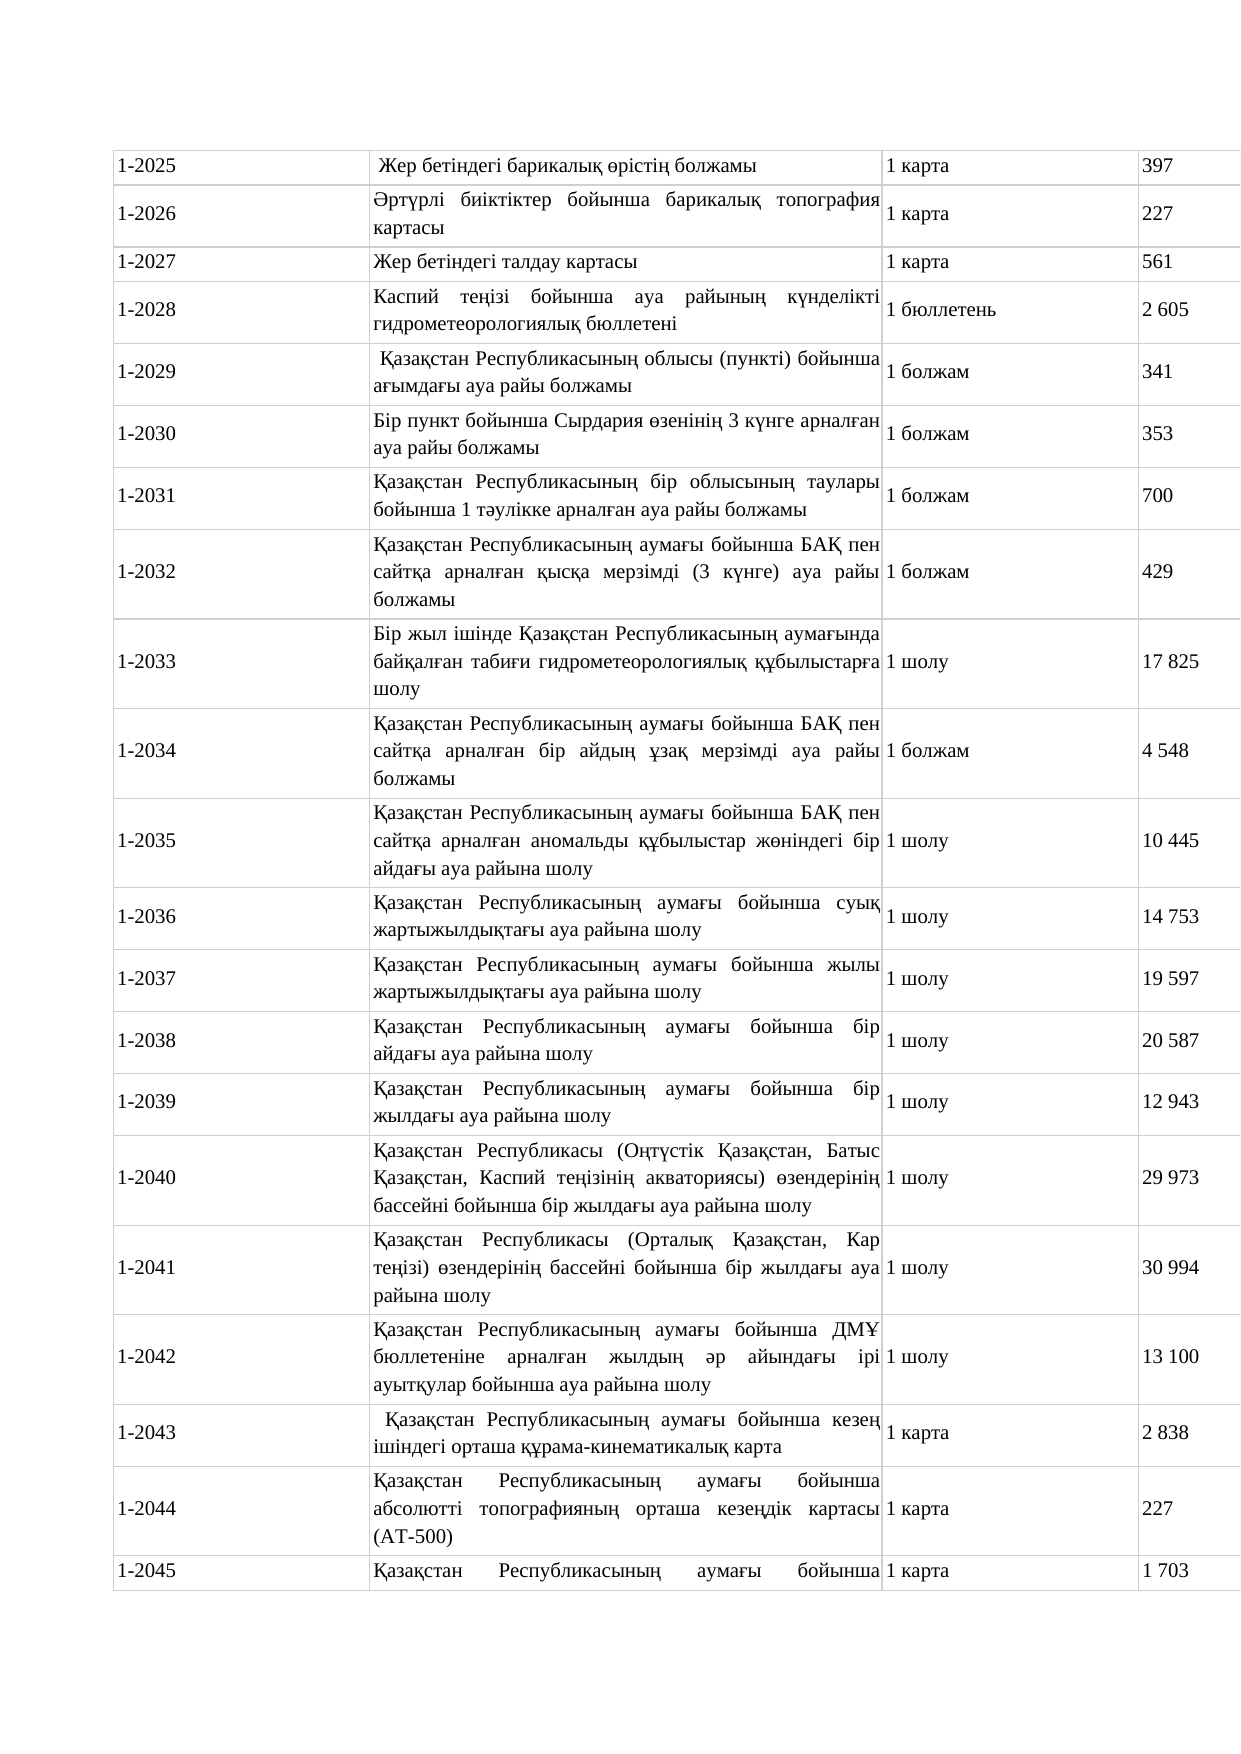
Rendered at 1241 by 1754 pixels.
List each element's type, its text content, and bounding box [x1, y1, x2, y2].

table_cell 341 [1139, 344, 1240, 405]
table_cell 1 карта [883, 151, 1138, 184]
table_cell 20 587 [1139, 1012, 1240, 1073]
table_cell Қазақстан Республикасының аумағы бойынша БАҚ пен сайтқа арналған қысқа мерзімді (3 күнге) ауа райы болжамы [370, 530, 881, 618]
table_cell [370, 1556, 881, 1589]
table_cell 227 [1139, 186, 1240, 246]
table_cell 700 [1139, 468, 1240, 529]
table_cell Бір пункт бойынша Сырдария өзенінің 3 күнге арналған ауа райы болжамы [370, 406, 881, 467]
table_cell 1 шолу [883, 1315, 1138, 1404]
table_cell 19 597 [1139, 950, 1240, 1011]
table_cell 1-2040 [114, 1136, 369, 1224]
table_cell 1 карта [883, 1556, 1138, 1589]
table_cell 397 [1139, 151, 1240, 184]
table_cell 1-2044 [114, 1467, 369, 1555]
table_cell 1-2027 [114, 248, 369, 281]
table_cell Қазақстан Республикасының аумағы бойынша бір жылдағы ауа райына шолу [370, 1074, 881, 1135]
table_cell Қазақстан Республикасының бір облысының таулары бойынша 1 тәулікке арналған ауа райы болжамы [370, 468, 881, 529]
table_cell 1 карта [883, 248, 1138, 281]
table_cell 1 болжам [883, 530, 1138, 618]
table_cell 1 карта [883, 1467, 1138, 1555]
table_cell Жер бетіндегі талдау картасы [370, 248, 881, 281]
table_cell Каспий теңізі бойынша ауа райының күнделікті гидрометеорологиялық бюллетені [370, 282, 881, 343]
table_cell Қазақстан Республикасының аумағы бойынша БАҚ пен сайтқа арналған аномальды құбылыстар жөніндегі бір айдағы ауа райына шолу [370, 799, 881, 887]
table_cell Қазақстан Республикасы (Орталық Қазақстан, Кар теңізі) өзендерінің бассейні бойынша бір жылдағы ауа райына шолу [370, 1226, 881, 1314]
table_cell 1 703 [1139, 1556, 1240, 1589]
table_cell 17 825 [1139, 620, 1240, 708]
table_cell 4 548 [1139, 709, 1240, 797]
table_cell 561 [1139, 248, 1240, 281]
table_cell 1-2028 [114, 282, 369, 343]
table_cell 1 шолу [883, 1012, 1138, 1073]
table_cell 1 шолу [883, 950, 1138, 1011]
table_cell 1 шолу [883, 1226, 1138, 1314]
table_cell Қазақстан Республикасы (Оңтүстік Қазақстан, Батыс Қазақстан, Каспий теңізінің акваториясы) өзендерінің бассейні бойынша бір жылдағы ауа райына шолу [370, 1136, 881, 1224]
table_cell 1-2039 [114, 1074, 369, 1135]
table_cell 1 шолу [883, 1136, 1138, 1224]
table_cell Қазақстан Республикасының аумағы бойынша ДМҰ бюллетеніне арналған жылдың әр айындағы ірі ауытқулар бойынша ауа райына шолу [370, 1315, 881, 1404]
table_cell 1-2025 [114, 151, 369, 184]
table_cell Жер бетіндегі барикалық өрістің болжамы [370, 151, 881, 184]
table_cell Бір жыл ішінде Қазақстан Республикасының аумағында байқалған табиғи гидрометеорологиялық құбылыстарға шолу [370, 620, 881, 708]
table_cell Қазақстан Республикасының аумағы бойынша бір айдағы ауа райына шолу [370, 1012, 881, 1073]
table_cell 1 болжам [883, 468, 1138, 529]
table_cell Әртүрлі биіктіктер бойынша барикалық топография картасы [370, 186, 881, 246]
table_cell 1-2036 [114, 888, 369, 949]
table_cell 12 943 [1139, 1074, 1240, 1135]
table_cell Қазақстан Республикасының облысы (пункті) бойынша ағымдағы ауа райы болжамы [370, 344, 881, 405]
table_cell 1 шолу [883, 888, 1138, 949]
table_cell 227 [1139, 1467, 1240, 1555]
table_cell 1 шолу [883, 1074, 1138, 1135]
table_cell Қазақстан Республикасының аумағы бойынша абсолютті топографияның орташа кезеңдік картасы (АТ-500) [370, 1467, 881, 1555]
table_cell 1-2026 [114, 186, 369, 246]
table_cell 10 445 [1139, 799, 1240, 887]
table_cell 2 605 [1139, 282, 1240, 343]
table_cell 1 шолу [883, 799, 1138, 887]
table_cell Қазақстан Республикасының аумағы бойынша БАҚ пен сайтқа арналған бір айдың ұзақ мерзімді ауа райы болжамы [370, 709, 881, 797]
table_cell 1-2032 [114, 530, 369, 618]
table_cell 13 100 [1139, 1315, 1240, 1404]
table_cell 1 болжам [883, 709, 1138, 797]
table_cell 1-2034 [114, 709, 369, 797]
table_cell 1-2029 [114, 344, 369, 405]
table_cell Қазақстан Республикасының аумағы бойынша жылы жартыжылдықтағы ауа райына шолу [370, 950, 881, 1011]
table_cell 1-2035 [114, 799, 369, 887]
table_cell 2 838 [1139, 1405, 1240, 1466]
table_cell 1-2031 [114, 468, 369, 529]
table_cell 1-2033 [114, 620, 369, 708]
table_cell 1 шолу [883, 620, 1138, 708]
table_cell 429 [1139, 530, 1240, 618]
table_cell 1-2042 [114, 1315, 369, 1404]
table_cell 1-2045 [114, 1556, 369, 1589]
table_cell 353 [1139, 406, 1240, 467]
table_cell 1 бюллетень [883, 282, 1138, 343]
table_cell 1 карта [883, 1405, 1138, 1466]
table_cell 14 753 [1139, 888, 1240, 949]
table_cell 1 карта [883, 186, 1138, 246]
table_cell 30 994 [1139, 1226, 1240, 1314]
table_cell 1-2038 [114, 1012, 369, 1073]
table_cell 1-2041 [114, 1226, 369, 1314]
table_cell 1 болжам [883, 406, 1138, 467]
table_cell 29 973 [1139, 1136, 1240, 1224]
table_cell Қазақстан Республикасының аумағы бойынша кезең ішіндегі орташа құрама-кинематикалық карта [370, 1405, 881, 1466]
table_cell 1-2030 [114, 406, 369, 467]
table_cell 1 болжам [883, 344, 1138, 405]
table_cell Қазақстан Республикасының аумағы бойынша суық жартыжылдықтағы ауа райына шолу [370, 888, 881, 949]
table_cell 1-2037 [114, 950, 369, 1011]
table_cell 1-2043 [114, 1405, 369, 1466]
